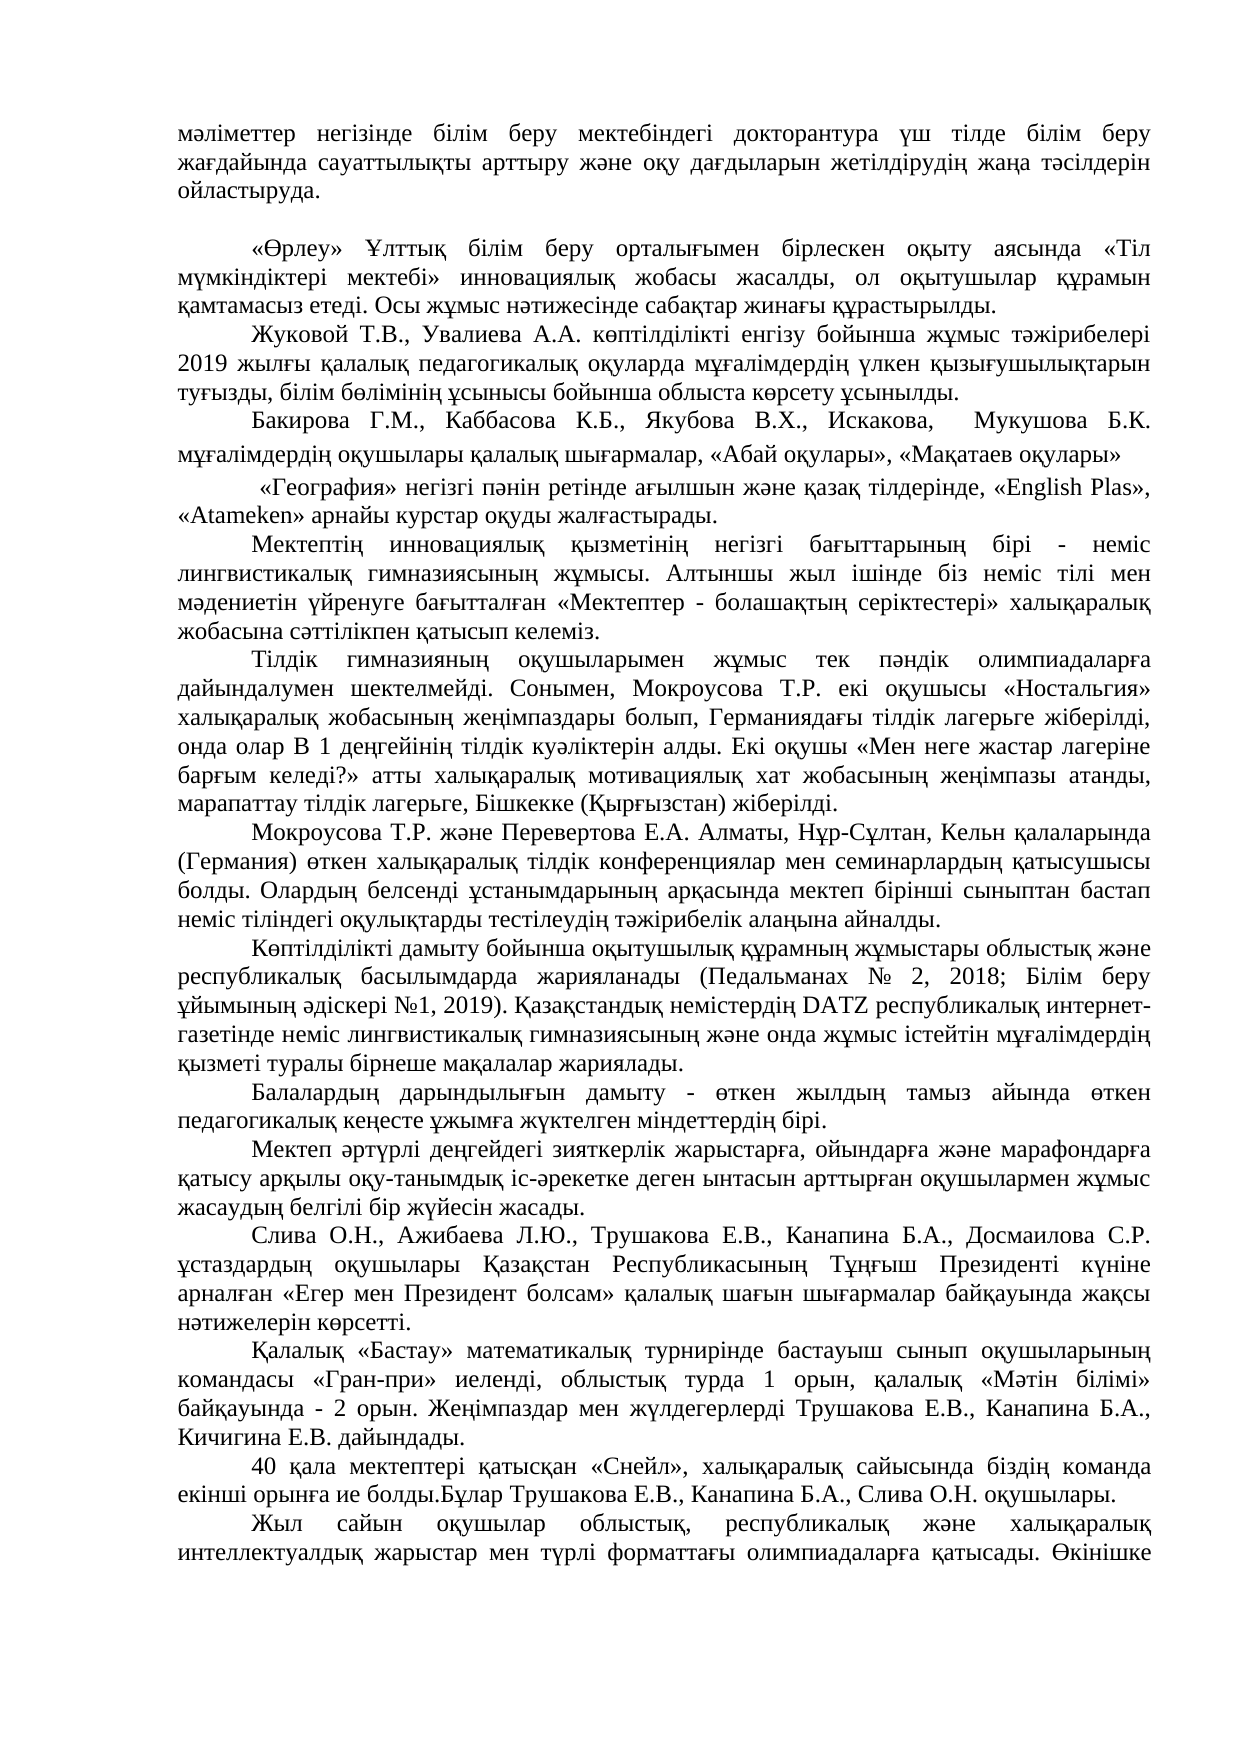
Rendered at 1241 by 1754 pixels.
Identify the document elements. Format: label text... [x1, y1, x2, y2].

text Мектеп әртүрлі деңгейдегі зияткерлік жарыстарға, ойындарға және марафондарға қатысу арқылы оқу-танымдық іс-әрекетке деген ынтасын арттырған оқушылармен жұмыс жасаудың белгілі бір жүйесін жасады. [177, 1134, 1152, 1220]
text Жуковой Т.В., Увалиева А.А. көптілділікті енгізу бойынша жұмыс тәжірибелері 2019 жылғы қалалық педагогикалық оқуларда мұғалімдердің үлкен қызығушылықтарын туғызды, білім бөлімінің ұсынысы бойынша облыста көрсету ұсынылды. [177, 319, 1152, 406]
text Көптілділікті дамыту бойынша оқытушылық құрамның жұмыстары облыстық және республикалық басылымдарда жарияланады (Педальманах № 2, 2018; Білім беру ұйымының әдіскері №1, 2019). Қазақстандық немістердің DATZ республикалық интернет-газетінде неміс лингвистикалық гимназиясының және онда жұмыс істейтін мұғалімдердің қызметі туралы бірнеше мақалалар жариялады. [177, 933, 1152, 1077]
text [177, 118, 1152, 204]
text Балалардың дарындылығын дамыту - өткен жылдың тамыз айында өткен педагогикалық кеңесте ұжымға жүктелген міндеттердің бірі. [177, 1077, 1152, 1134]
text Бакирова Г.М., Каббасова К.Б., Якубова В.Х., Искакова, Мукушова Б.К. мұғалімдердің оқушылары қалалық шығармалар, «Абай оқулары», «Мақатаев оқулары» [177, 406, 1152, 467]
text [177, 1508, 1152, 1628]
text Мектептің инновациялық қызметінің негізгі бағыттарының бірі - неміс лингвистикалық гимназиясының жұмысы. Алтыншы жыл ішінде біз неміс тілі мен мәдениетін үйренуге бағытталған «Мектептер - болашақтың серіктестері» халықаралық жобасына сәттілікпен қатысып келеміз. [177, 529, 1152, 644]
text «Өрлеу» Ұлттық білім беру орталығымен бірлескен оқыту аясында «Тіл мүмкіндіктері мектебі» инновациялық жобасы жасалды, ол оқытушылар құрамын қамтамасыз етеді. Осы жұмыс нәтижесінде сабақтар жинағы құрастырылды. [177, 233, 1152, 319]
text Қалалық «Бастау» математикалық турнирінде бастауыш сынып оқушыларының командасы «Гран-при» иеленді, облыстық турда 1 орын, қалалық «Мәтін білімі» байқауында - 2 орын. Жеңімпаздар мен жүлдегерлерді Трушакова Е.В., Канапина Б.А., Кичигина Е.В. дайындады. [177, 1335, 1152, 1451]
text Слива О.Н., Ажибаева Л.Ю., Трушакова Е.В., Канапина Б.А., Досмаилова С.Р. ұстаздардың оқушылары Қазақстан Республикасының Тұңғыш Президенті күніне арналған «Егер мен Президент болсам» қалалық шағын шығармалар байқауында жақсы нәтижелерін көрсетті. [177, 1220, 1152, 1335]
text Тілдік гимназияның оқушыларымен жұмыс тек пәндік олимпиадаларға дайындалумен шектелмейді. Сонымен, Мокроусова Т.Р. екі оқушысы «Ностальгия» халықаралық жобасының жеңімпаздары болып, Германиядағы тілдік лагерьге жіберілді, онда олар B 1 деңгейінің тілдік куәліктерін алды. Екі оқушы «Мен неге жастар лагеріне барғым келеді?» атты халықаралық мотивациялық хат жобасының жеңімпазы атанды, марапаттау тілдік лагерьге, Бішкекке (Қырғызстан) жіберілді. [177, 644, 1152, 817]
text «География» негізгі пәнін ретінде ағылшын және қазақ тілдерінде, «English Plas», «Atameken» арнайы курстар оқуды жалғастырады. [177, 472, 1152, 529]
text Мокроусова Т.Р. және Перевертова Е.А. Алматы, Нұр-Сұлтан, Кельн қалаларында (Германия) өткен халықаралық тілдік конференциялар мен семинарлардың қатысушысы болды. Олардың белсенді ұстанымдарының арқасында мектеп бірінші сыныптан бастап неміс тіліндегі оқулықтарды тестілеудің тәжірибелік алаңына айналды. [177, 817, 1152, 933]
text 40 қала мектептері қатысқан «Снейл», халықаралық сайысында біздің команда екінші орынға ие болды.Бұлар Трушакова Е.В., Канапина Б.А., Слива О.Н. оқушылары. [177, 1451, 1152, 1508]
